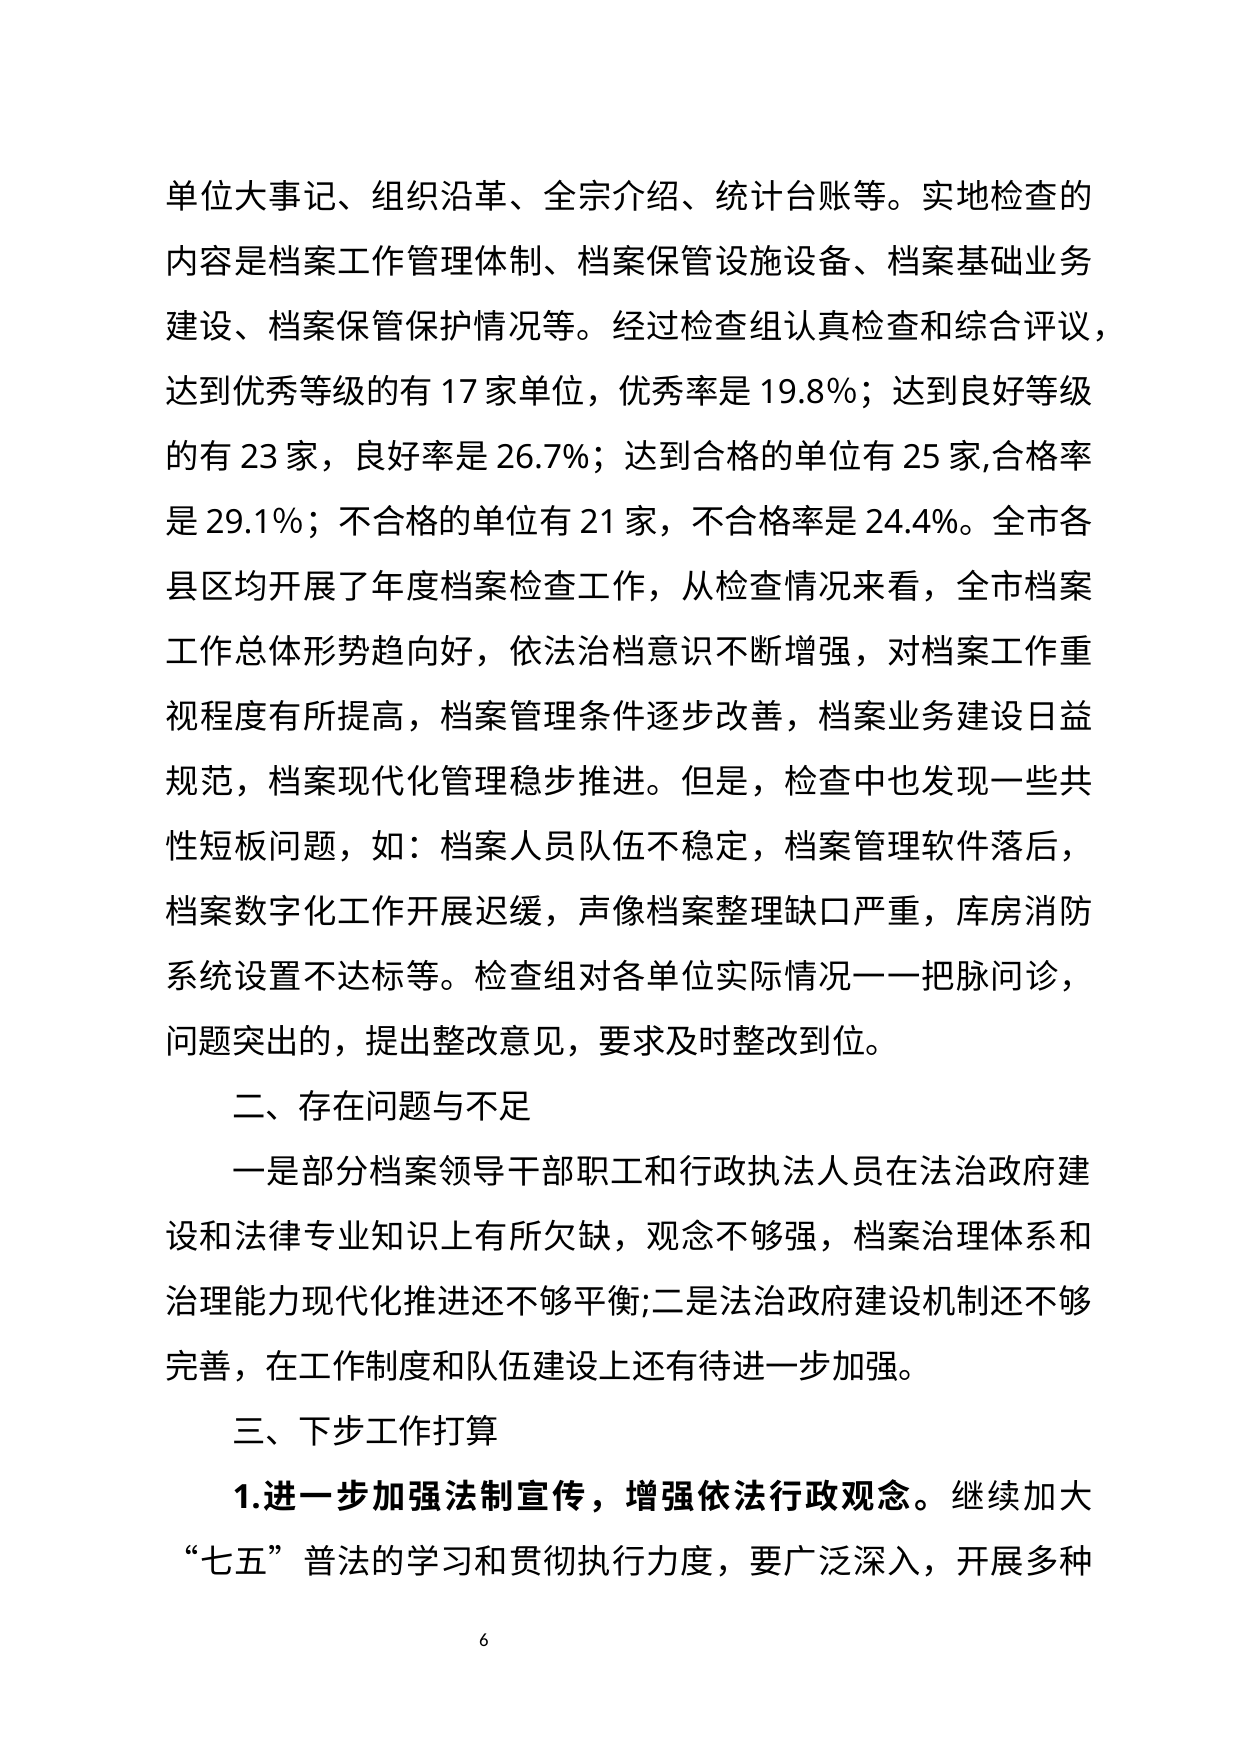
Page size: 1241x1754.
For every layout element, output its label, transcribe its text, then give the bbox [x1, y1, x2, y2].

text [165, 162, 1093, 1072]
text 三、下步工作打算 [165, 1397, 1093, 1462]
text 二、存在问题与不足 [165, 1072, 1093, 1137]
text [165, 1462, 1093, 1592]
text 一是部分档案领导干部职工和行政执法人员在法治政府建设和法律专业知识上有所欠缺，观念不够强，档案治理体系和治理能力现代化推进还不够平衡;二是法治政府建设机制还不够完善，在工作制度和队伍建设上还有待进一步加强。 [165, 1137, 1093, 1397]
